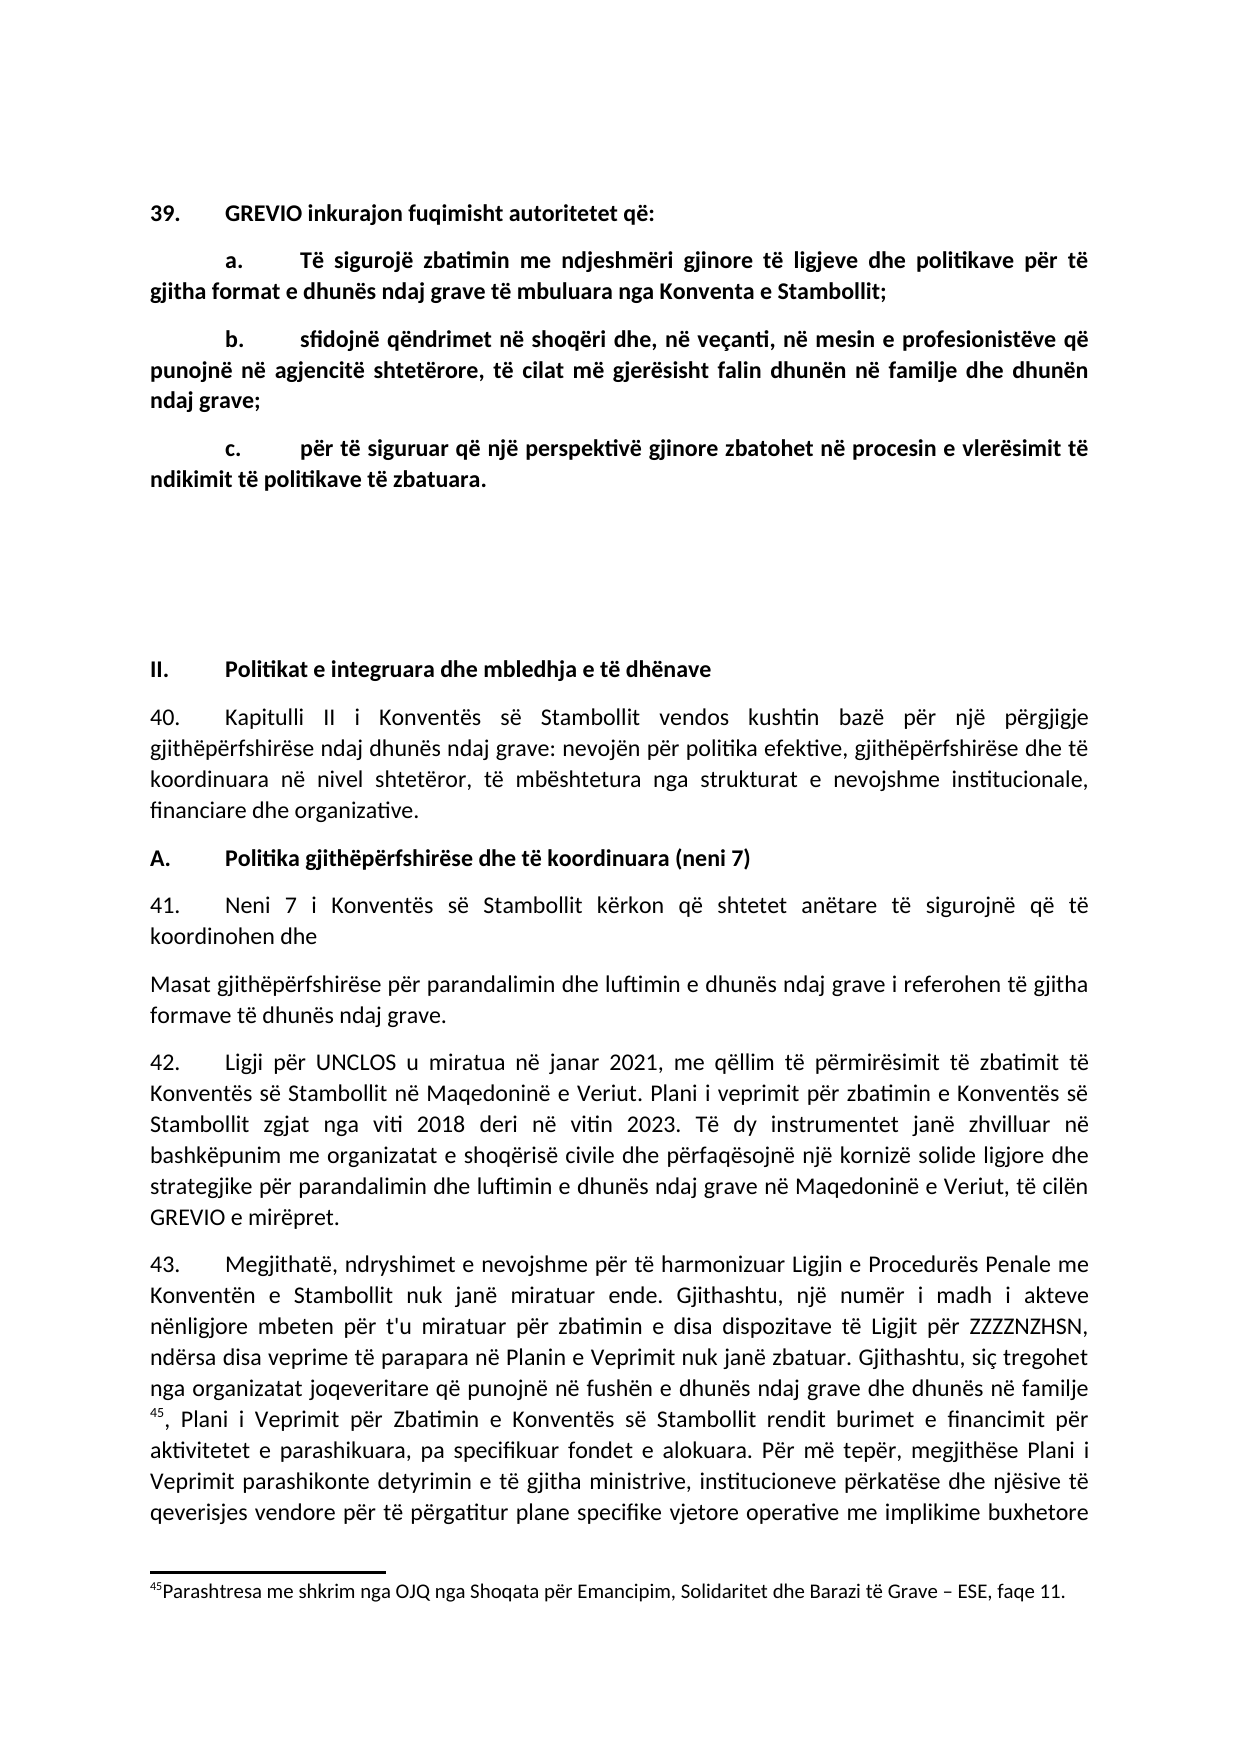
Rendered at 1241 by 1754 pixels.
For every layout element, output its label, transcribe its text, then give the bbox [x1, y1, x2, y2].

text 40. Kapitulli II i Konventës së Stambollit vendos kushtin bazë për një përgjigje gjithëpërfshirëse ndaj dhunës ndaj grave: nevojën për politika efektive, gjithëpërfshirëse dhe të koordinuara në nivel shtetëror, të mbështetura nga strukturat e nevojshme institucionale, financiare dhe organizative. [150, 702, 1090, 824]
text c. për të siguruar që një perspektivë gjinore zbatohet në procesin e vlerësimit të ndikimit të politikave të zbatuara. [150, 433, 1090, 493]
text Masat gjithëpërfshirëse për parandalimin dhe luftimin e dhunës ndaj grave i referohen të gjitha formave të dhunës ndaj grave. [150, 969, 1090, 1029]
text 39. GREVIO inkurajon fuqimisht autoritetet që: [150, 198, 1090, 227]
text A. Politika gjithëpërfshirëse dhe të koordinuara (neni 7) [150, 843, 1090, 872]
text 41. Neni 7 i Konventës së Stambollit kërkon që shtetet anëtare të sigurojnë që të koordinohen dhe [150, 890, 1090, 950]
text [150, 1249, 1090, 1526]
text a. Të sigurojë zbatimin me ndjeshmëri gjinore të ligjeve dhe politikave për të gjitha format e dhunës ndaj grave të mbuluara nga Konventa e Stambollit; [150, 245, 1090, 305]
text b. sfidojnë qëndrimet në shoqëri dhe, në veçanti, në mesin e profesionistëve që punojnë në agjencitë shtetërore, të cilat më gjerësisht falin dhunën në familje dhe dhunën ndaj grave; [150, 324, 1090, 415]
text II. Politikat e integruara dhe mbledhja e të dhënave [150, 654, 1090, 684]
text 42. Ligji për UNCLOS u miratua në janar 2021, me qëllim të përmirësimit të zbatimit të Konventës së Stambollit në Maqedoninë e Veriut. Plani i veprimit për zbatimin e Konventës së Stambollit zgjat nga viti 2018 deri në vitin 2023. Të dy instrumentet janë zhvilluar në bashkëpunim me organizatat e shoqërisë civile dhe përfaqësojnë një kornizë solide ligjore dhe strategjike për parandalimin dhe luftimin e dhunës ndaj grave në Maqedoninë e Veriut, të cilën GREVIO e mirëpret. [150, 1047, 1090, 1231]
